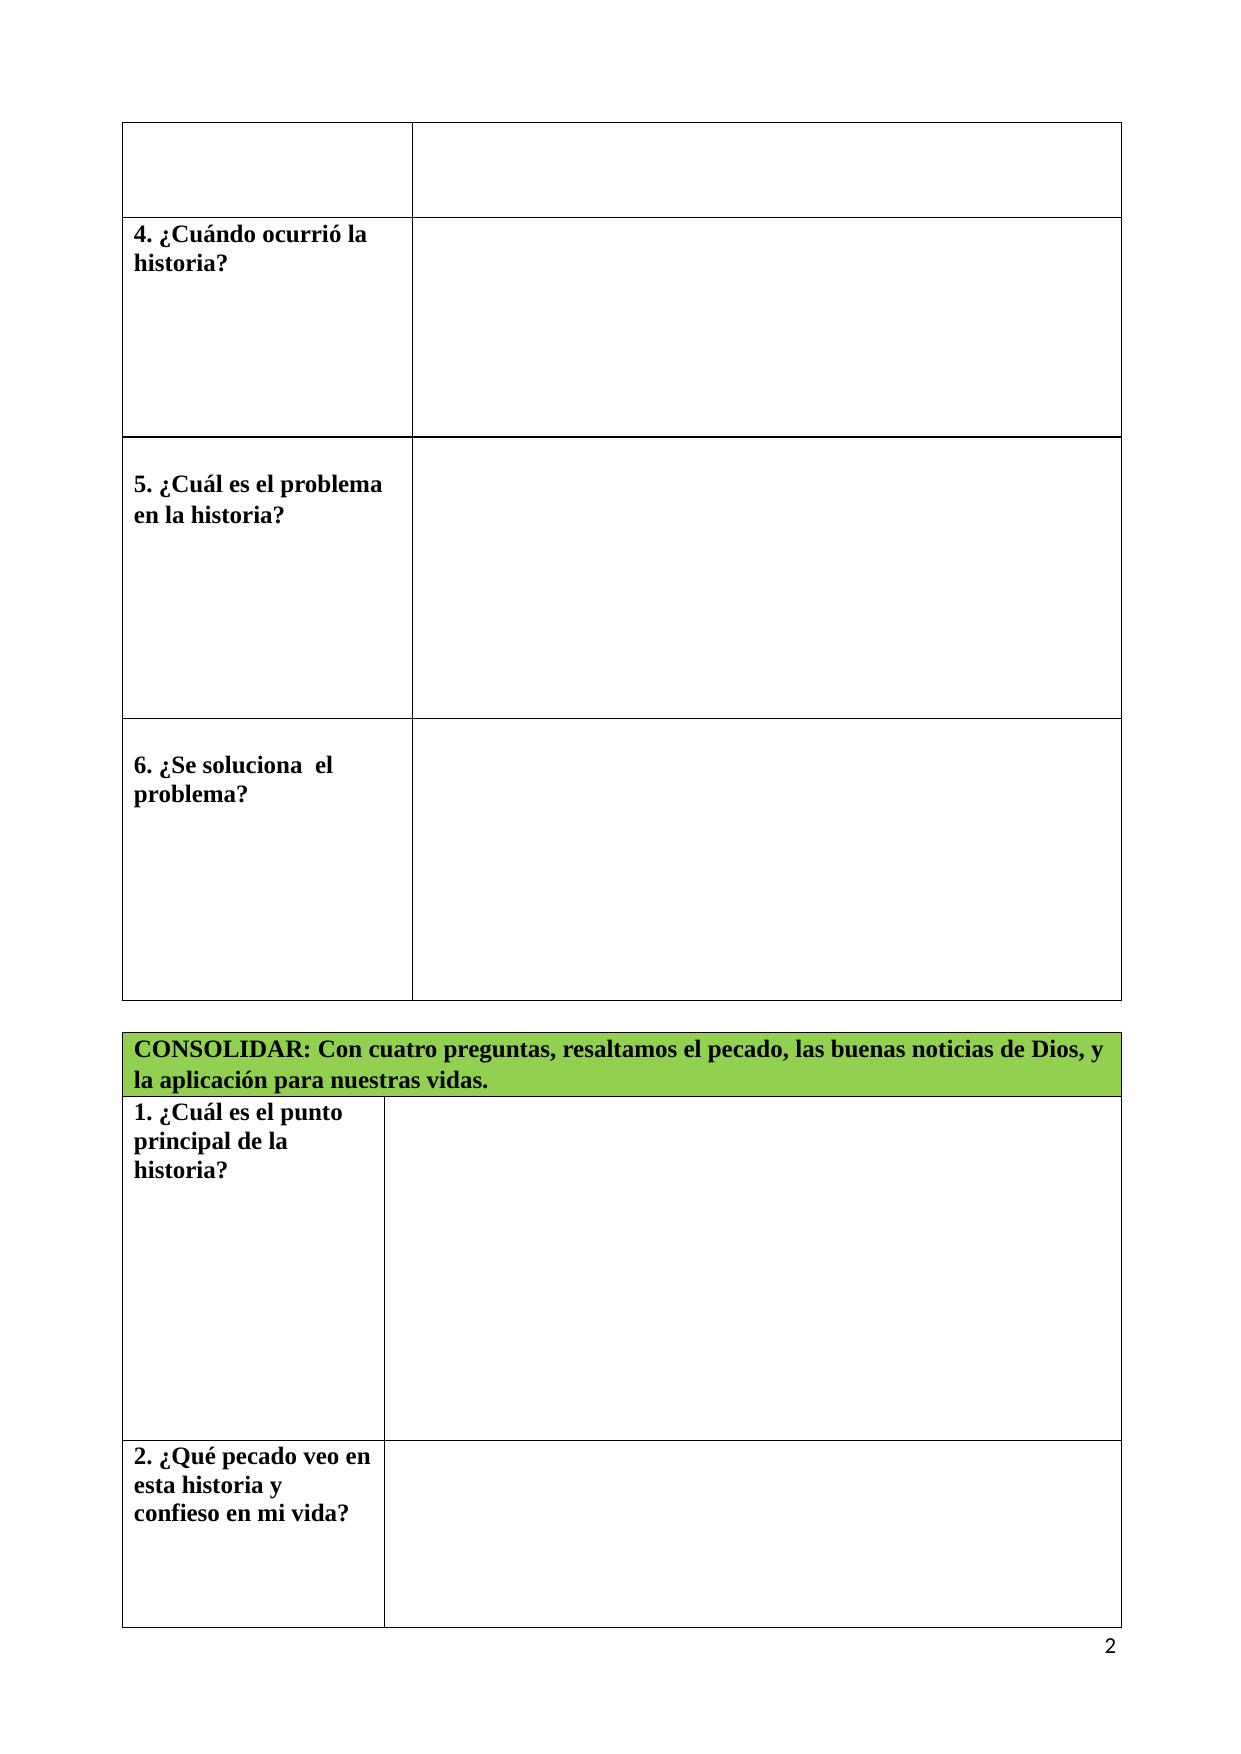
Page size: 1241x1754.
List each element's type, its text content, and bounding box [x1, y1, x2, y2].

table_cell [413, 218, 1121, 436]
table_cell [385, 1097, 1121, 1439]
table_cell 1. ¿Cuál es el punto principal de la historia? [123, 1097, 384, 1439]
table_cell [413, 438, 1121, 718]
table_cell [413, 123, 1121, 217]
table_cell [123, 123, 412, 217]
table_cell 4. ¿Cuándo ocurrió la historia? [123, 218, 412, 436]
table_cell [385, 1441, 1121, 1627]
table_cell 6. ¿Se soluciona el problema? [123, 719, 412, 999]
table_header CONSOLIDAR: Con cuatro preguntas, resaltamos el pecado, las buenas noticias de Dios, y la aplicación para nuestras vidas. [123, 1033, 1121, 1096]
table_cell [123, 1441, 384, 1627]
table_cell 5. ¿Cuál es el problema en la historia? [123, 438, 412, 718]
table_cell [413, 719, 1121, 999]
